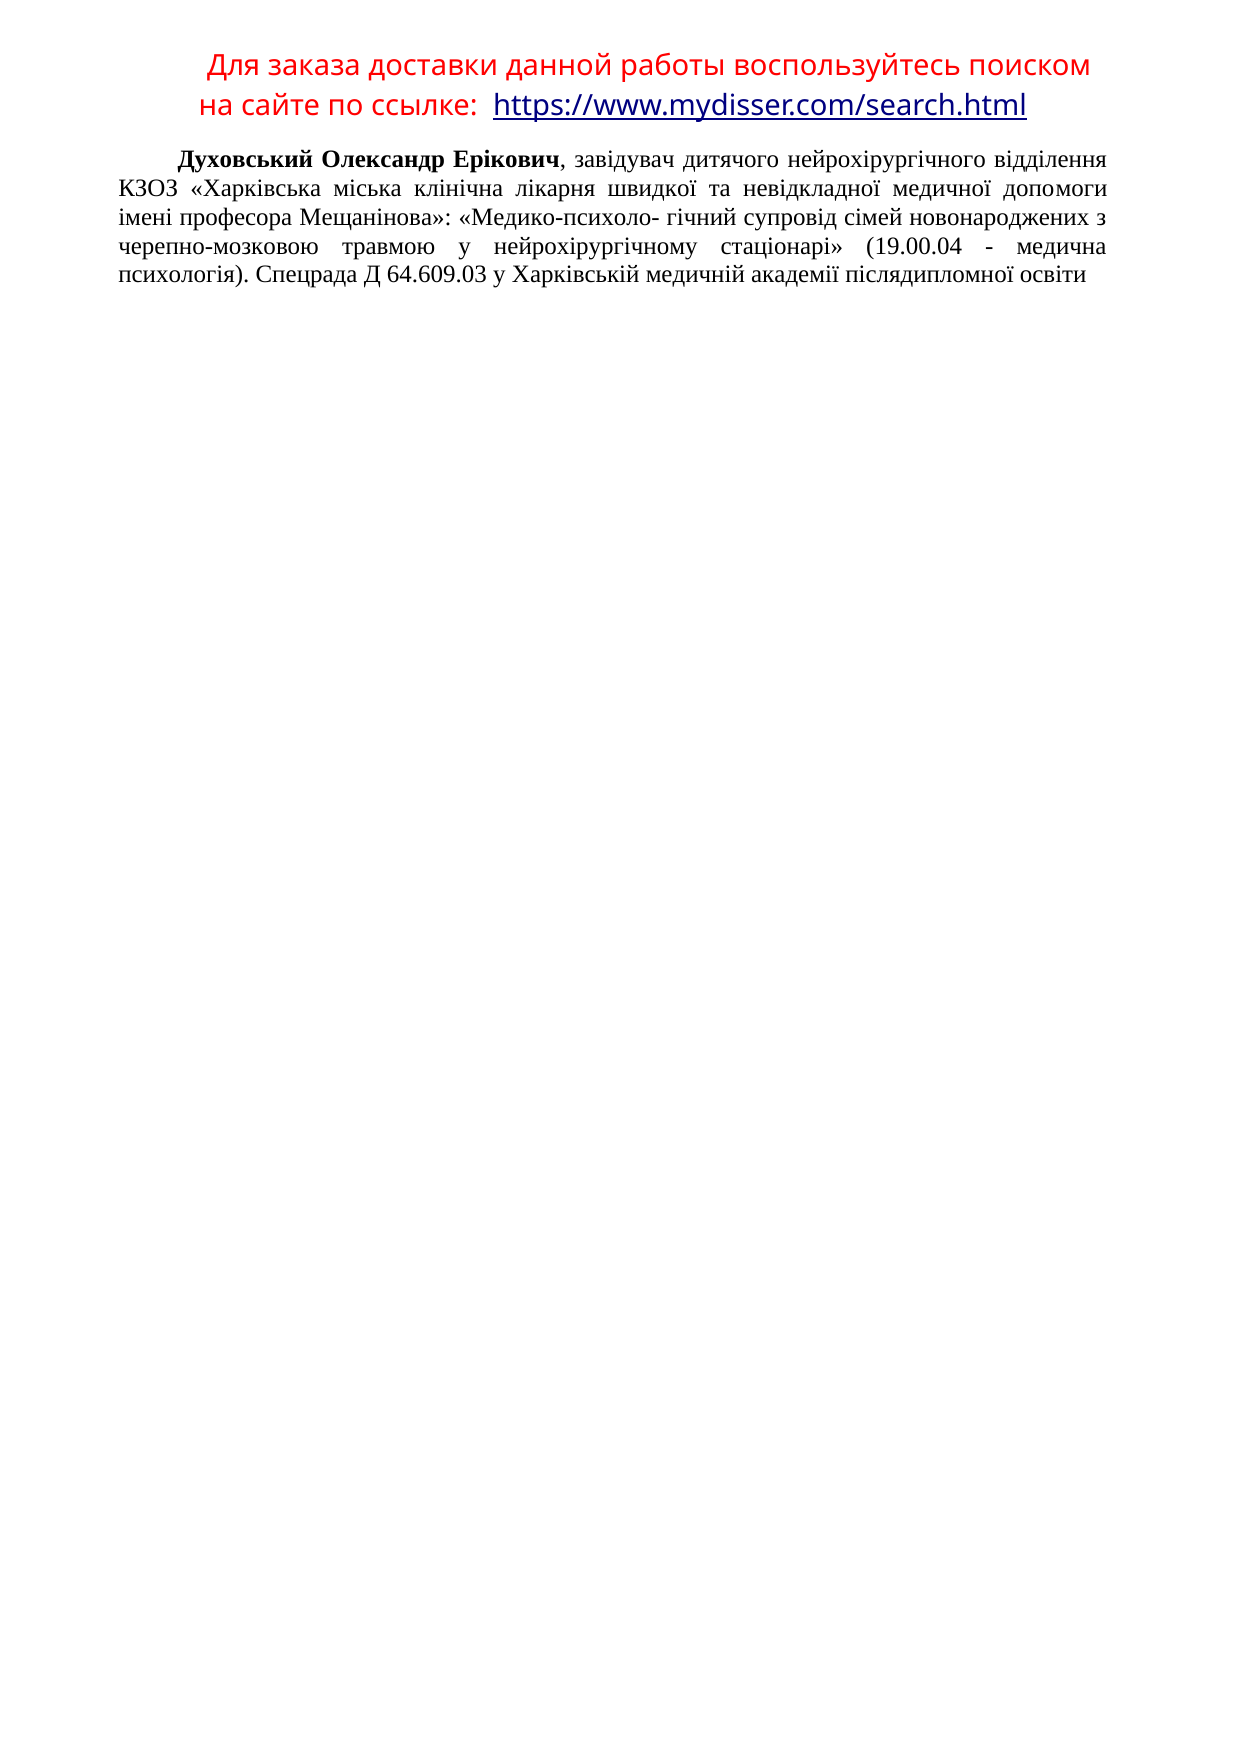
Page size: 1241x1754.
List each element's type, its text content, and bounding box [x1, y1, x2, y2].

text Духовський Олександр Ерікович, завідувач дитячого нейрохірургічного відділення КЗОЗ «Харківська міська клінічна лікарня швидкої та невідкладної медичної допомоги імені професора Мещанінова»: «Медико-психоло- гічний супровід сімей новонароджених з черепно-мозковою травмою у нейрохірургічному стаціонарі» (19.00.04 - медична психологія). Спецрада Д 64.609.03 у Харківській медичній академії післядипломної освіти [118, 144, 1107, 288]
